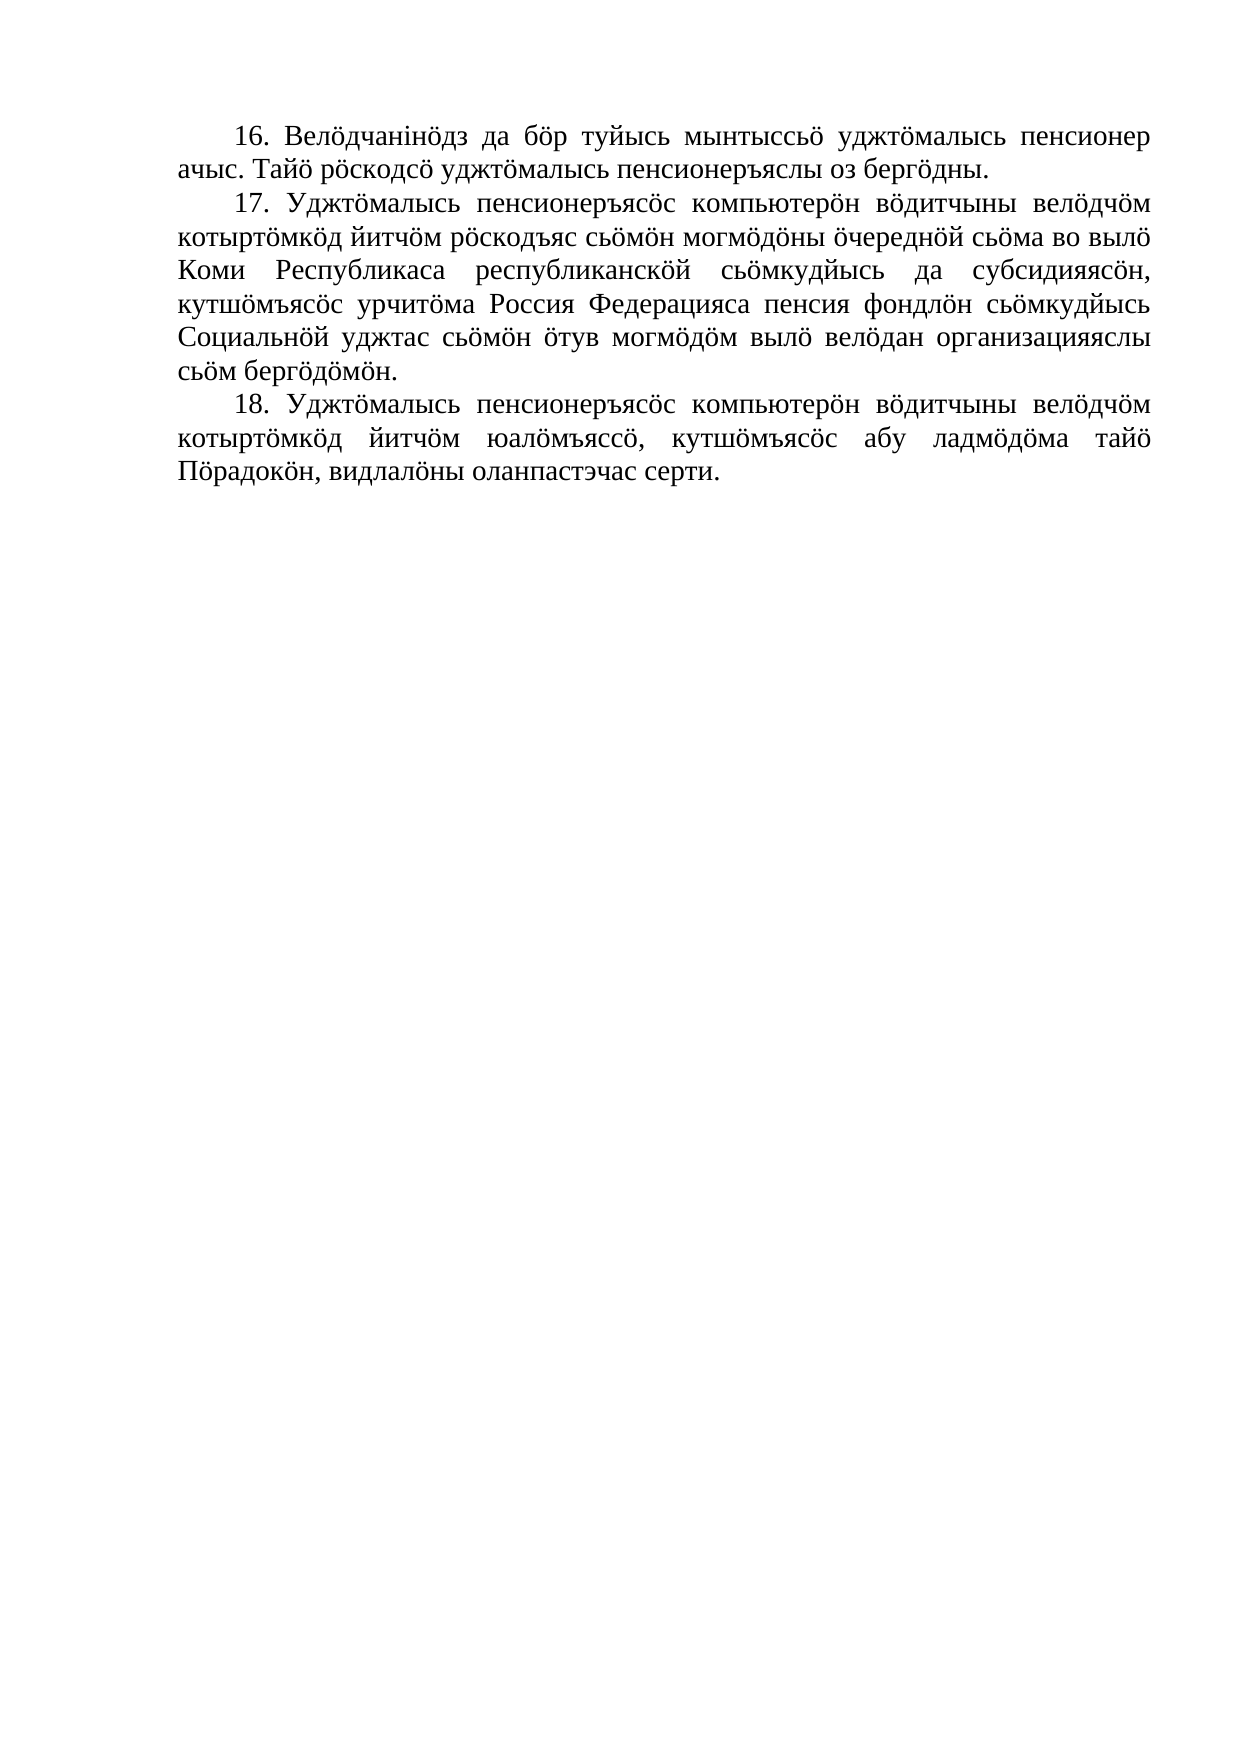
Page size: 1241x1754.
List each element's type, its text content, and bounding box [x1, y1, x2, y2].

text 18. Уджтӧмалысь пенсионеръясӧс компьютерӧн вӧдитчыны велӧдчӧм котыртӧмкӧд йитчӧм юалӧмъяссӧ, кутшӧмъясӧс абу ладмӧдӧма тайӧ Пӧрадокӧн, видлалӧны оланпастэчас серти. [177, 386, 1152, 487]
text 17. Уджтӧмалысь пенсионеръясӧс компьютерӧн вӧдитчыны велӧдчӧм котыртӧмкӧд йитчӧм рӧскодъяс сьӧмӧн могмӧдӧны ӧчереднӧй сьӧма во вылӧ Коми Республикаса республиканскӧй сьӧмкудйысь да субсидияясӧн, кутшӧмъясӧс урчитӧма Россия Федерацияса пенсия фондлӧн сьӧмкудйысь Социальнӧй уджтас сьӧмӧн ӧтув могмӧдӧм вылӧ велӧдан организацияяслы сьӧм бергӧдӧмӧн. [177, 185, 1152, 386]
text 16. Велӧдчанінӧдз да бӧр туйысь мынтыссьӧ уджтӧмалысь пенсионер ачыс. Тайӧ рӧскодсӧ уджтӧмалысь пенсионеръяслы оз бергӧдны. [177, 118, 1152, 185]
